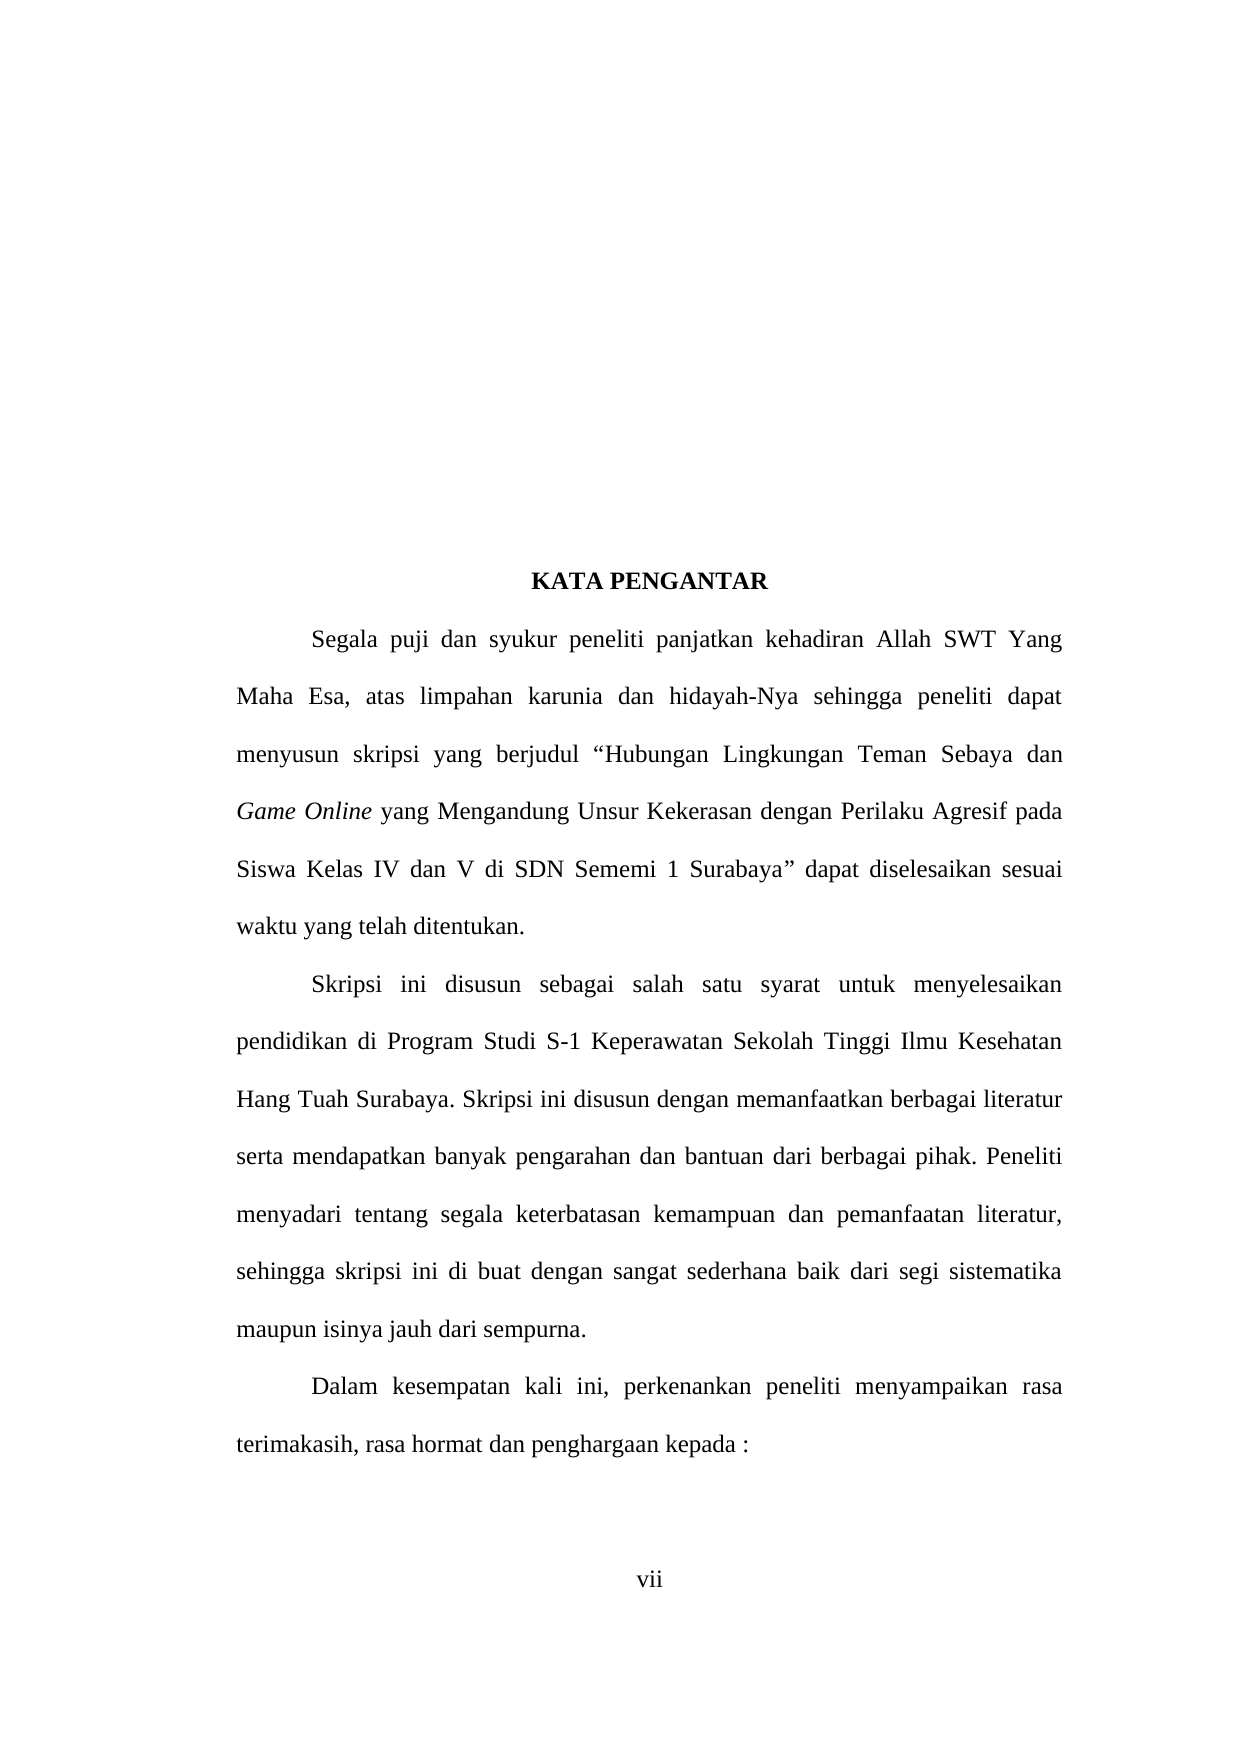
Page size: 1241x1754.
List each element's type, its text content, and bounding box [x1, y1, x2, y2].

text KATA PENGANTAR [236, 566, 1063, 595]
text Dalam kesempatan kali ini, perkenankan peneliti menyampaikan rasa terimakasih, rasa hormat dan penghargaan kepada : [236, 1371, 1063, 1458]
text Skripsi ini disusun sebagai salah satu syarat untuk menyelesaikan pendidikan di Program Studi S-1 Keperawatan Sekolah Tinggi Ilmu Kesehatan Hang Tuah Surabaya. Skripsi ini disusun dengan memanfaatkan berbagai literatur serta mendapatkan banyak pengarahan dan bantuan dari berbagai pihak. Peneliti menyadari tentang segala keterbatasan kemampuan dan pemanfaatan literatur, sehingga skripsi ini di buat dengan sangat sederhana baik dari segi sistematika maupun isinya jauh dari sempurna. [236, 969, 1063, 1343]
text Segala puji dan syukur peneliti panjatkan kehadiran Allah SWT Yang Maha Esa, atas limpahan karunia dan hidayah-Nya sehingga peneliti dapat menyusun skripsi yang berjudul “Hubungan Lingkungan Teman Sebaya dan Game Online yang Mengandung Unsur Kekerasan dengan Perilaku Agresif pada Siswa Kelas IV dan V di SDN Sememi 1 Surabaya” dapat diselesaikan sesuai waktu yang telah ditentukan. [236, 624, 1063, 940]
